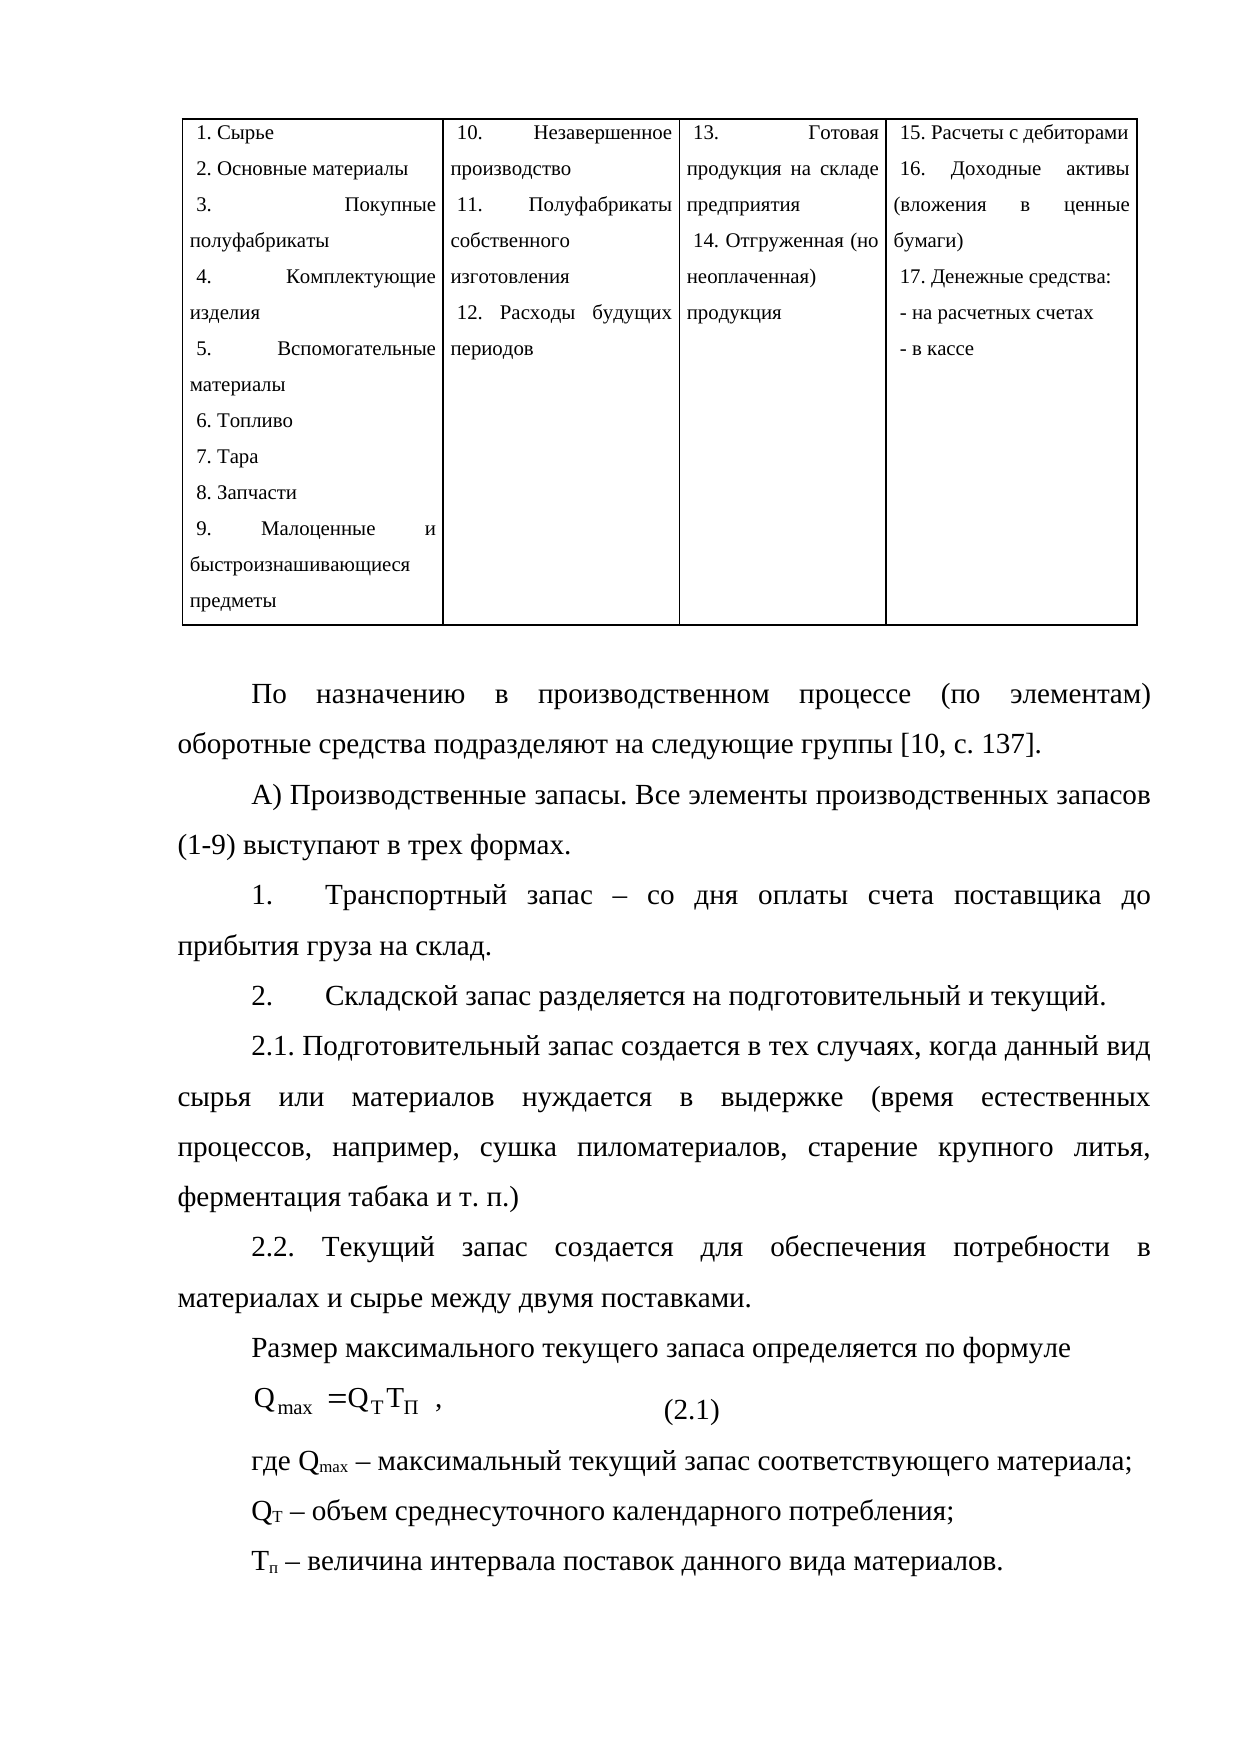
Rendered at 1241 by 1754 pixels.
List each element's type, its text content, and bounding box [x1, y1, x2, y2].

list Складской запас разделяется на подготовительный и текущий. [177, 978, 1152, 1012]
text QT – объем среднесуточного календарного потребления; [177, 1493, 1152, 1527]
table_cell 10. Незавершенное производство 11. Полуфабрикаты собственного изготовления 12. Расходы будущих периодов [444, 120, 679, 624]
table_cell 13. Готовая продукция на складе предприятия 14. Отгруженная (но неоплаченная) продукция [680, 120, 885, 624]
text Tп – величина интервала поставок данного вида материалов. [177, 1543, 1152, 1577]
text 2.2. Текущий запас создается для обеспечения потребности в материалах и сырье между двумя поставками. [177, 1229, 1152, 1313]
text где Qmax – максимальный текущий запас соответствующего материала; [177, 1443, 1152, 1476]
text А) Производственные запасы. Все элементы производственных запасов (1-9) выступают в трех формах. [177, 777, 1152, 861]
text Размер максимального текущего запаса определяется по формуле [177, 1330, 1152, 1364]
text По назначению в производственном процессе (по элементам) оборотные средства подразделяют на следующие группы [10, с. 137]. [177, 676, 1152, 760]
table_cell 15. Расчеты с дебиторами 16. Доходные активы (вложения в ценные бумаги) 17. Денежные средства: - на расчетных счетах - в кассе [887, 120, 1136, 624]
text (2.1) [177, 1381, 1152, 1426]
table_cell 1. Сырье 2. Основные материалы 3. Покупные полуфабрикаты 4. Комплектующие изделия 5. Вспомогательные материалы 6. Топливо 7. Тара 8. Запчасти 9. Малоценные и быстроизнашивающиеся предметы [183, 120, 442, 624]
text 2.1. Подготовительный запас создается в тех случаях, когда данный вид сырья или материалов нуждается в выдержке (время естественных процессов, например, сушка пиломатериалов, старение крупного литья, ферментация табака и т. п.) [177, 1028, 1152, 1213]
list Транспортный запас – со дня оплаты счета поставщика до прибытия груза на склад. [177, 877, 1152, 961]
